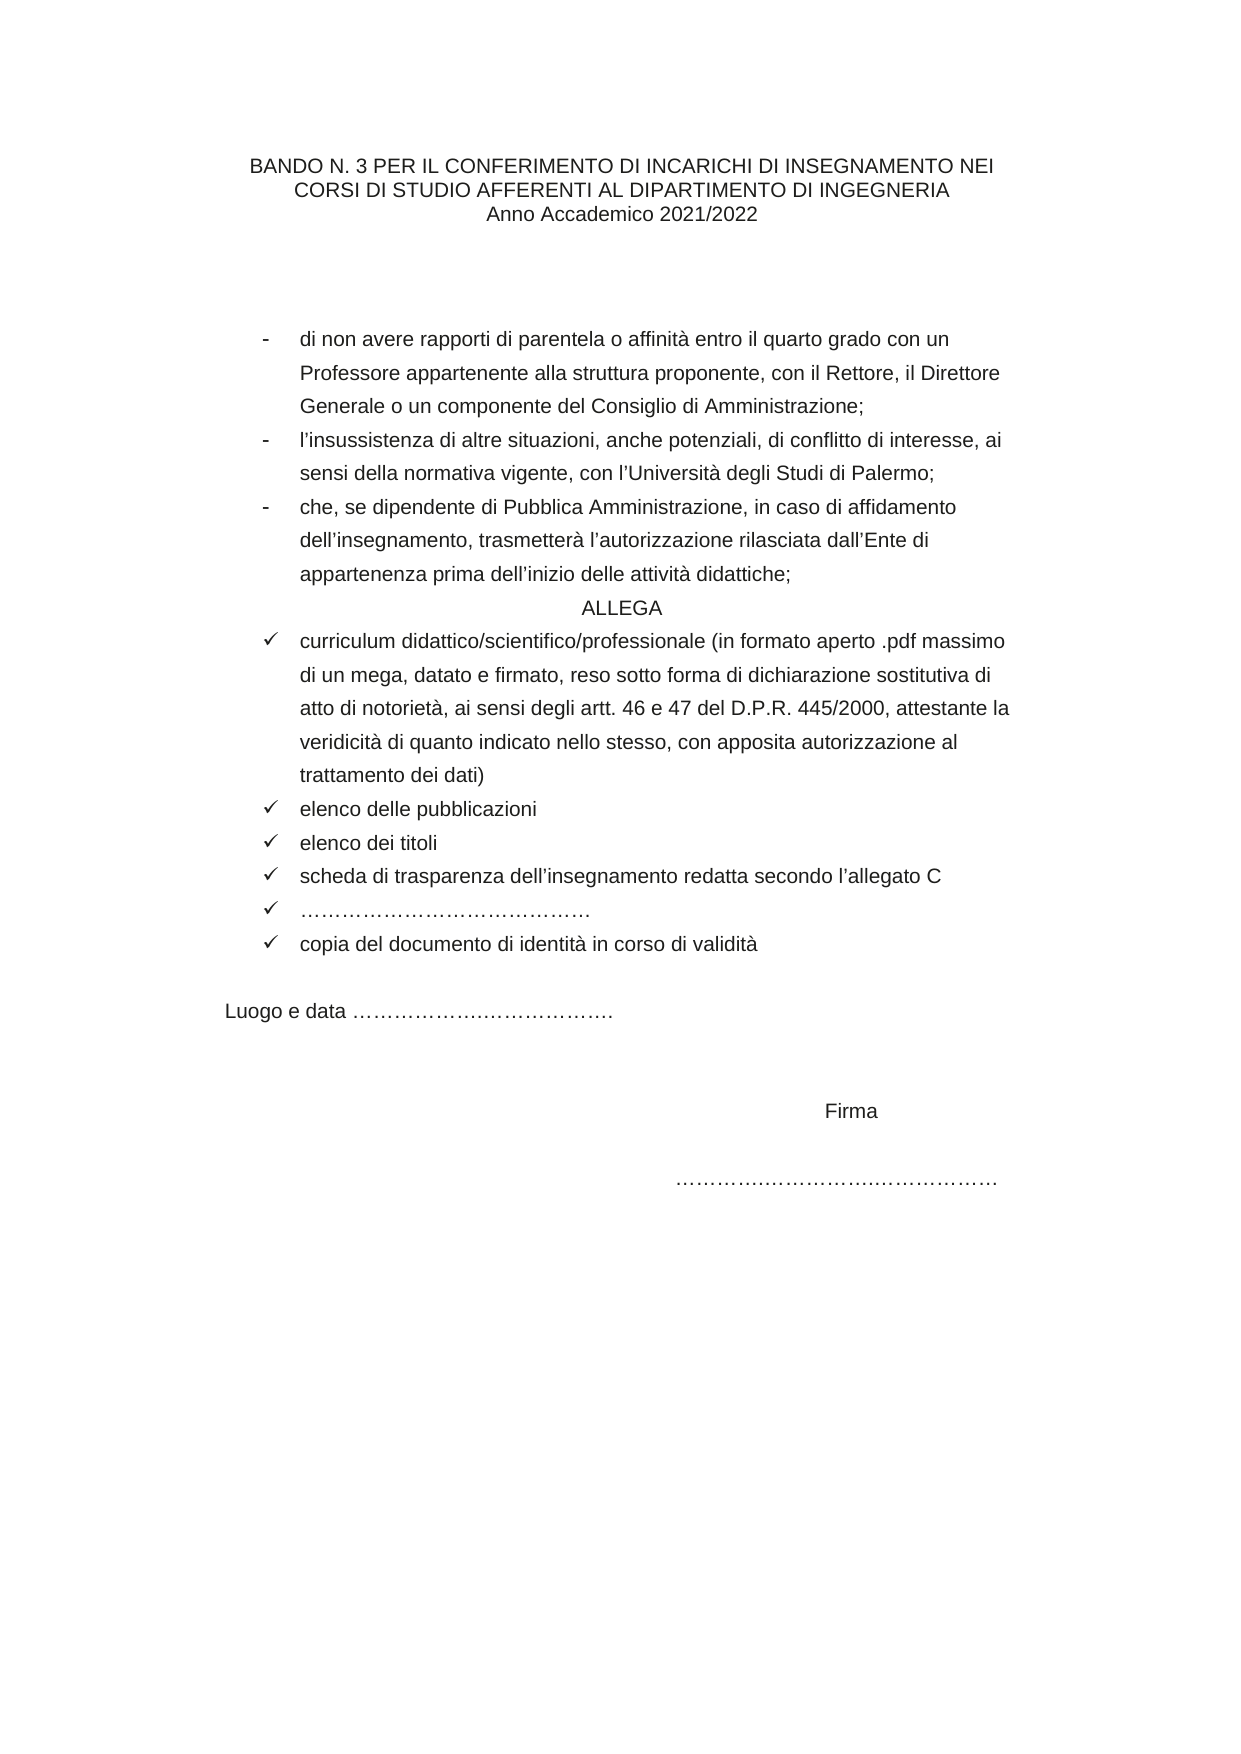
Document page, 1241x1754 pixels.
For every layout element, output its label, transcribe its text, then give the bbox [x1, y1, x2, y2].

list scheda di trasparenza dell’insegnamento redatta secondo l’allegato C [262, 864, 1019, 888]
list di non avere rapporti di parentela o affinità entro il quarto grado con un Professore appartenente alla struttura proponente, con il Rettore, il Direttore Generale o un componente del Consiglio di Amministrazione; [262, 327, 1019, 418]
text ALLEGA [224, 595, 1019, 619]
list elenco dei titoli [262, 830, 1019, 854]
list elenco delle pubblicazioni [262, 797, 1019, 821]
text ………….…………….……………… [674, 1166, 1019, 1190]
text Firma [749, 1099, 1019, 1123]
list copia del documento di identità in corso di validità [262, 931, 1019, 955]
list che, se dipendente di Pubblica Amministrazione, in caso di affidamento dell’insegnamento, trasmetterà l’autorizzazione rilasciata dall’Ente di appartenenza prima dell’inizio delle attività didattiche; [262, 495, 1019, 586]
list …………………………………… [262, 898, 1019, 922]
text Luogo e data ……………….………………. [224, 998, 1019, 1022]
list l’insussistenza di altre situazioni, anche potenziali, di conflitto di interesse, ai sensi della normativa vigente, con l’Università degli Studi di Palermo; [262, 427, 1019, 485]
list curriculum didattico/scientifico/professionale (in formato aperto .pdf massimo di un mega, datato e firmato, reso sotto forma di dichiarazione sostitutiva di atto di notorietà, ai sensi degli artt. 46 e 47 del D.P.R. 445/2000, attestante la veridicità di quanto indicato nello stesso, con apposita autorizzazione al trattamento dei dati) [262, 629, 1019, 787]
